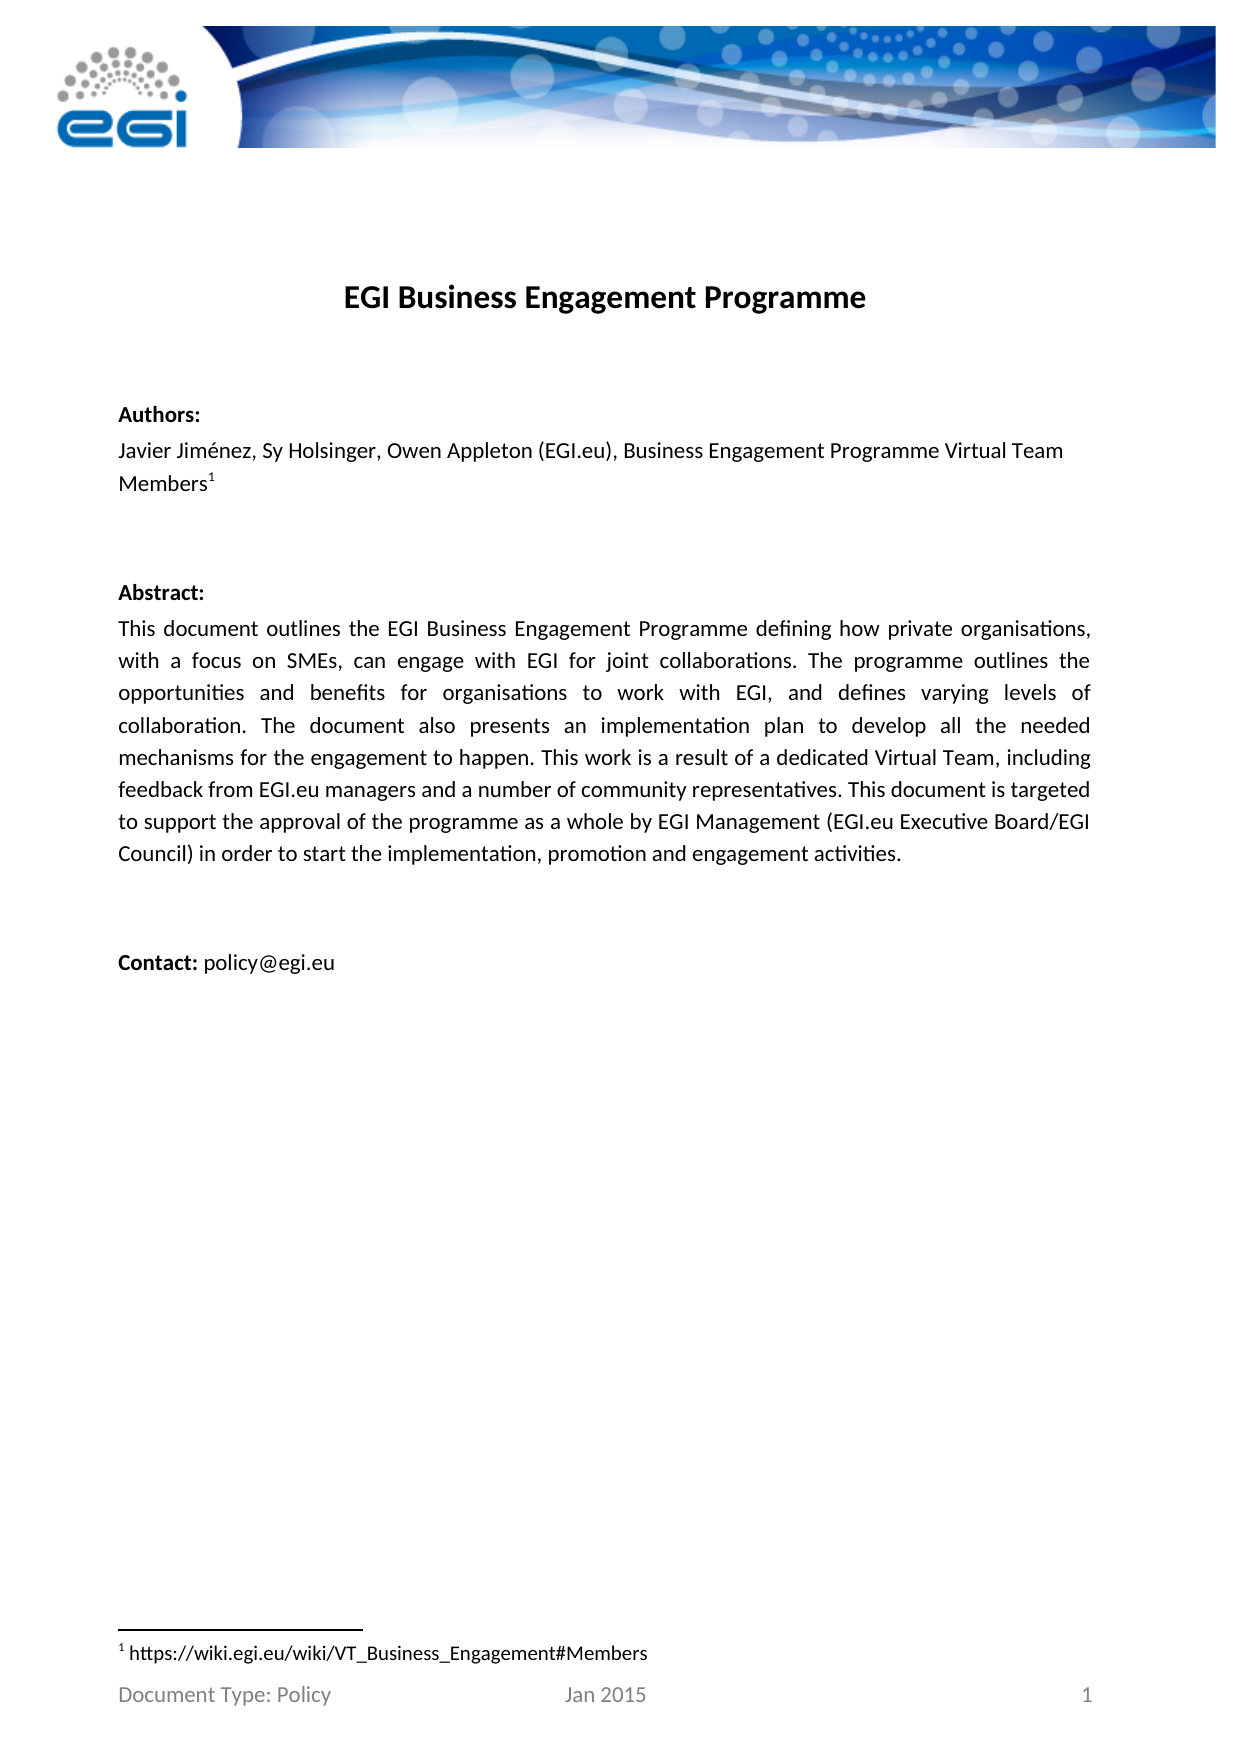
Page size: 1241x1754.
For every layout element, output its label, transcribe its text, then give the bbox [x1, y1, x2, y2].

text This document outlines the EGI Business Engagement Programme defining how private organisations, with a focus on SMEs, can engage with EGI for joint collaborations. The programme outlines the opportunities and benefits for organisations to work with EGI, and defines varying levels of collaboration. The document also presents an implementation plan to develop all the needed mechanisms for the engagement to happen. This work is a result of a dedicated Virtual Team, including feedback from EGI.eu managers and a number of community representatives. This document is targeted to support the approval of the programme as a whole by EGI Management (EGI.eu Executive Board/EGI Council) in order to start the implementation, promotion and engagement activities. [118, 614, 1093, 867]
text Contact: policy@egi.eu [118, 948, 1093, 977]
picture [36, 26, 1215, 147]
text Abstract: [118, 578, 1093, 606]
text EGI Business Engagement Programme [118, 277, 1093, 317]
text Javier Jiménez, Sy Holsinger, Owen Appleton (EGI.eu), Business Engagement Programme Virtual Team Members [118, 437, 1093, 497]
text Authors: [118, 400, 1093, 428]
